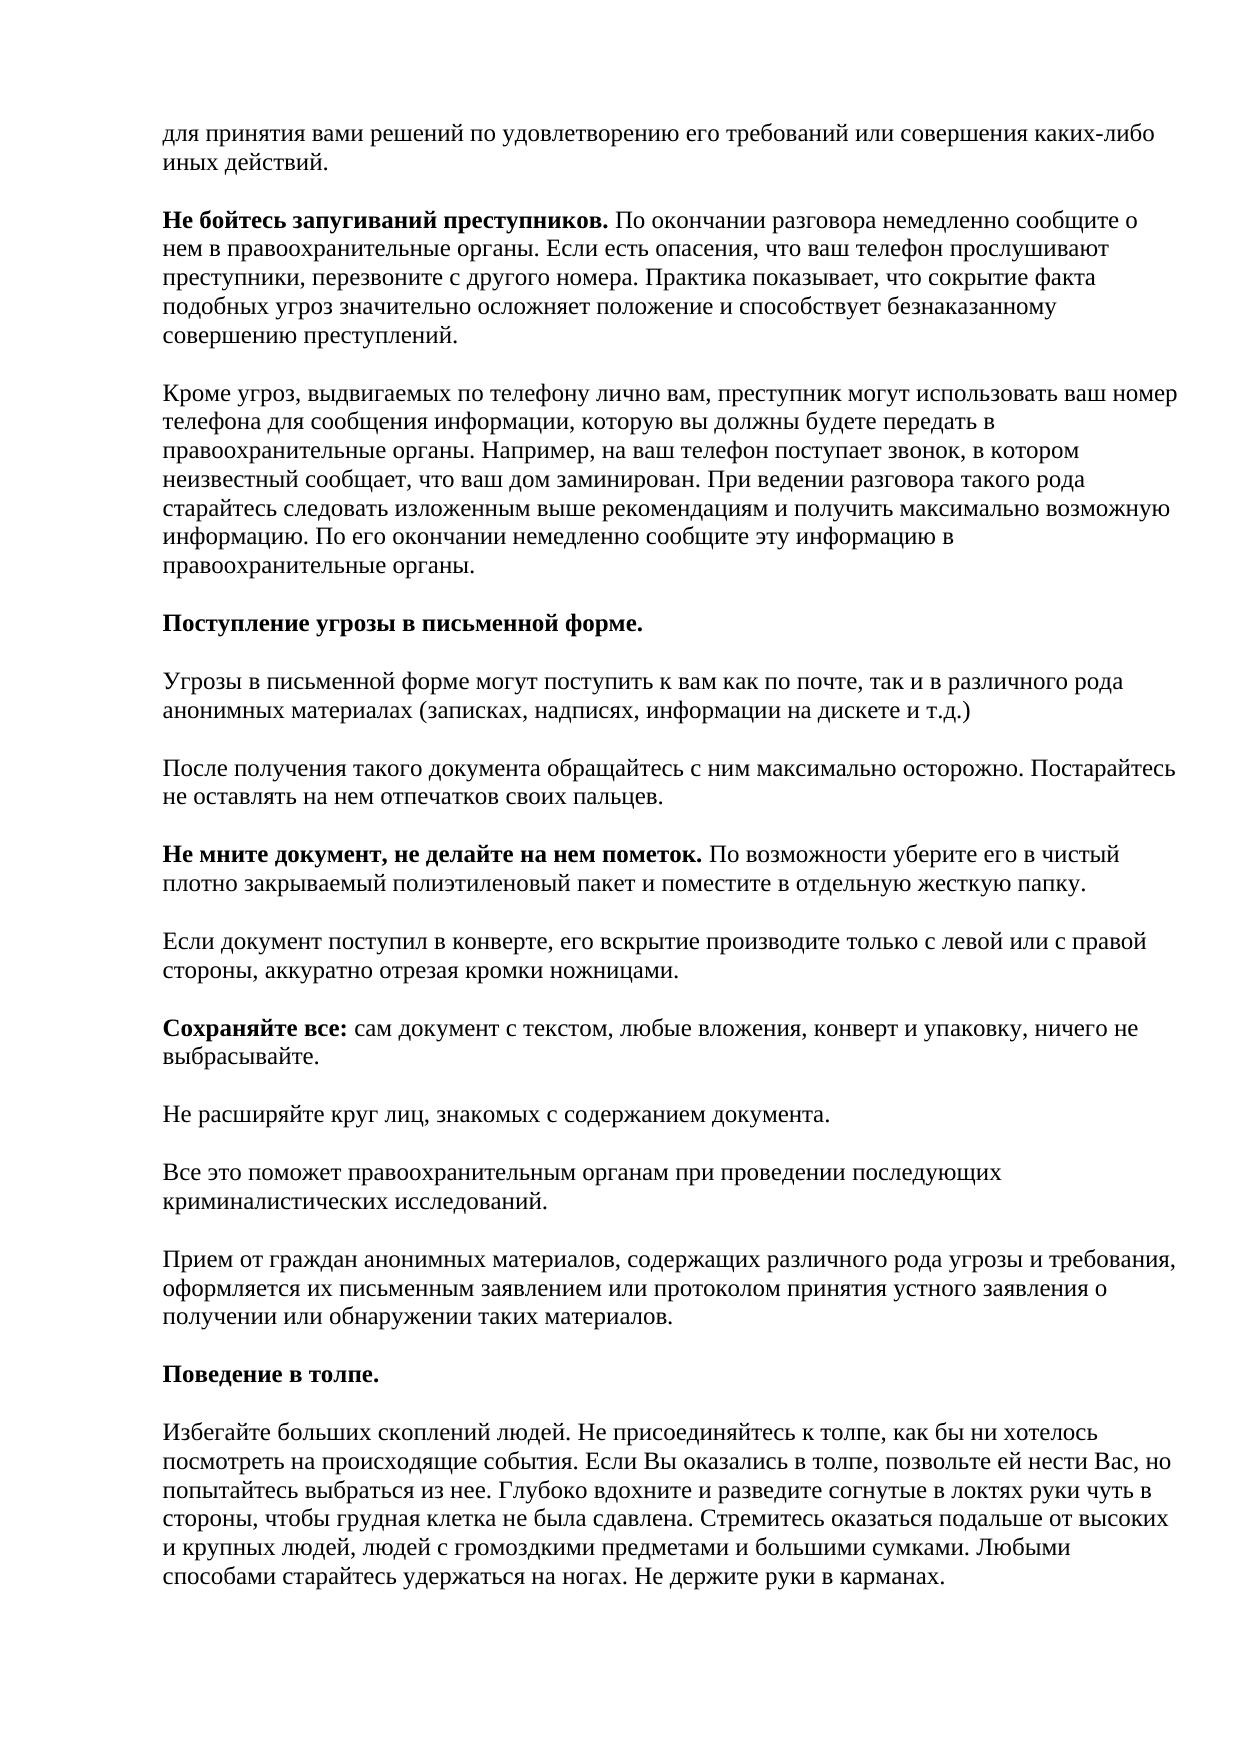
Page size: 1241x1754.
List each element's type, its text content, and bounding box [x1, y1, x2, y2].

text Угрозы в письменной форме могут поступить к вам как по почте, так и в различного рода анонимных материалах (записках, надписях, информации на дискете и т.д.) [162, 666, 1181, 723]
text Избегайте больших скоплений людей. Не присоединяйтесь к толпе, как бы ни хотелось посмотреть на происходящие события. Если Вы оказались в толпе, позвольте ей нести Вас, но попытайтесь выбраться из нее. Глубоко вдохните и разведите согнутые в локтях руки чуть в стороны, чтобы грудная клетка не была сдавлена. Стремитесь оказаться подальше от высоких и крупных людей, людей с громоздкими предметами и большими сумками. Любыми способами старайтесь удержаться на ногах. Не держите руки в карманах. [162, 1417, 1181, 1590]
text Не бойтесь запугиваний преступников. По окончании разговора немедленно сообщите о нем в правоохранительные органы. Если есть опасения, что ваш телефон прослушивают преступники, перезвоните с другого номера. Практика показывает, что сокрытие факта подобных угроз значительно осложняет положение и способствует безнаказанному совершению преступлений. [162, 205, 1181, 348]
text Поведение в толпе. [162, 1359, 1181, 1388]
text для принятия вами решений по удовлетворению его требований или совершения каких-либо иных действий. [162, 118, 1181, 176]
text Поступление угрозы в письменной форме. [162, 608, 1181, 637]
text Если документ поступил в конверте, его вскрытие производите только с левой или с правой стороны, аккуратно отрезая кромки ножницами. [162, 926, 1181, 983]
text Кроме угроз, выдвигаемых по телефону лично вам, преступник могут использовать ваш номер телефона для сообщения информации, которую вы должны будете передать в правоохранительные органы. Например, на ваш телефон поступает звонок, в котором неизвестный сообщает, что ваш дом заминирован. При ведении разговора такого рода старайтесь следовать изложенным выше рекомендациям и получить максимально возможную информацию. По его окончании немедленно сообщите эту информацию в правоохранительные органы. [162, 378, 1181, 579]
text Сохраняйте все: сам документ с текстом, любые вложения, конверт и упаковку, ничего не выбрасывайте. [162, 1013, 1181, 1070]
text Все это поможет правоохранительным органам при проведении последующих криминалистических исследований. [162, 1157, 1181, 1215]
text Прием от граждан анонимных материалов, содержащих различного рода угрозы и требования, оформляется их письменным заявлением или протоколом принятия устного заявления о получении или обнаружении таких материалов. [162, 1244, 1181, 1330]
text Не мните документ, не делайте на нем пометок. По возможности уберите его в чистый плотно закрываемый полиэтиленовый пакет и поместите в отдельную жесткую папку. [162, 839, 1181, 897]
text Не расширяйте круг лиц, знакомых с содержанием документа. [162, 1099, 1181, 1128]
text После получения такого документа обращайтесь с ним максимально осторожно. Постарайтесь не оставлять на нем отпечатков своих пальцев. [162, 753, 1181, 810]
